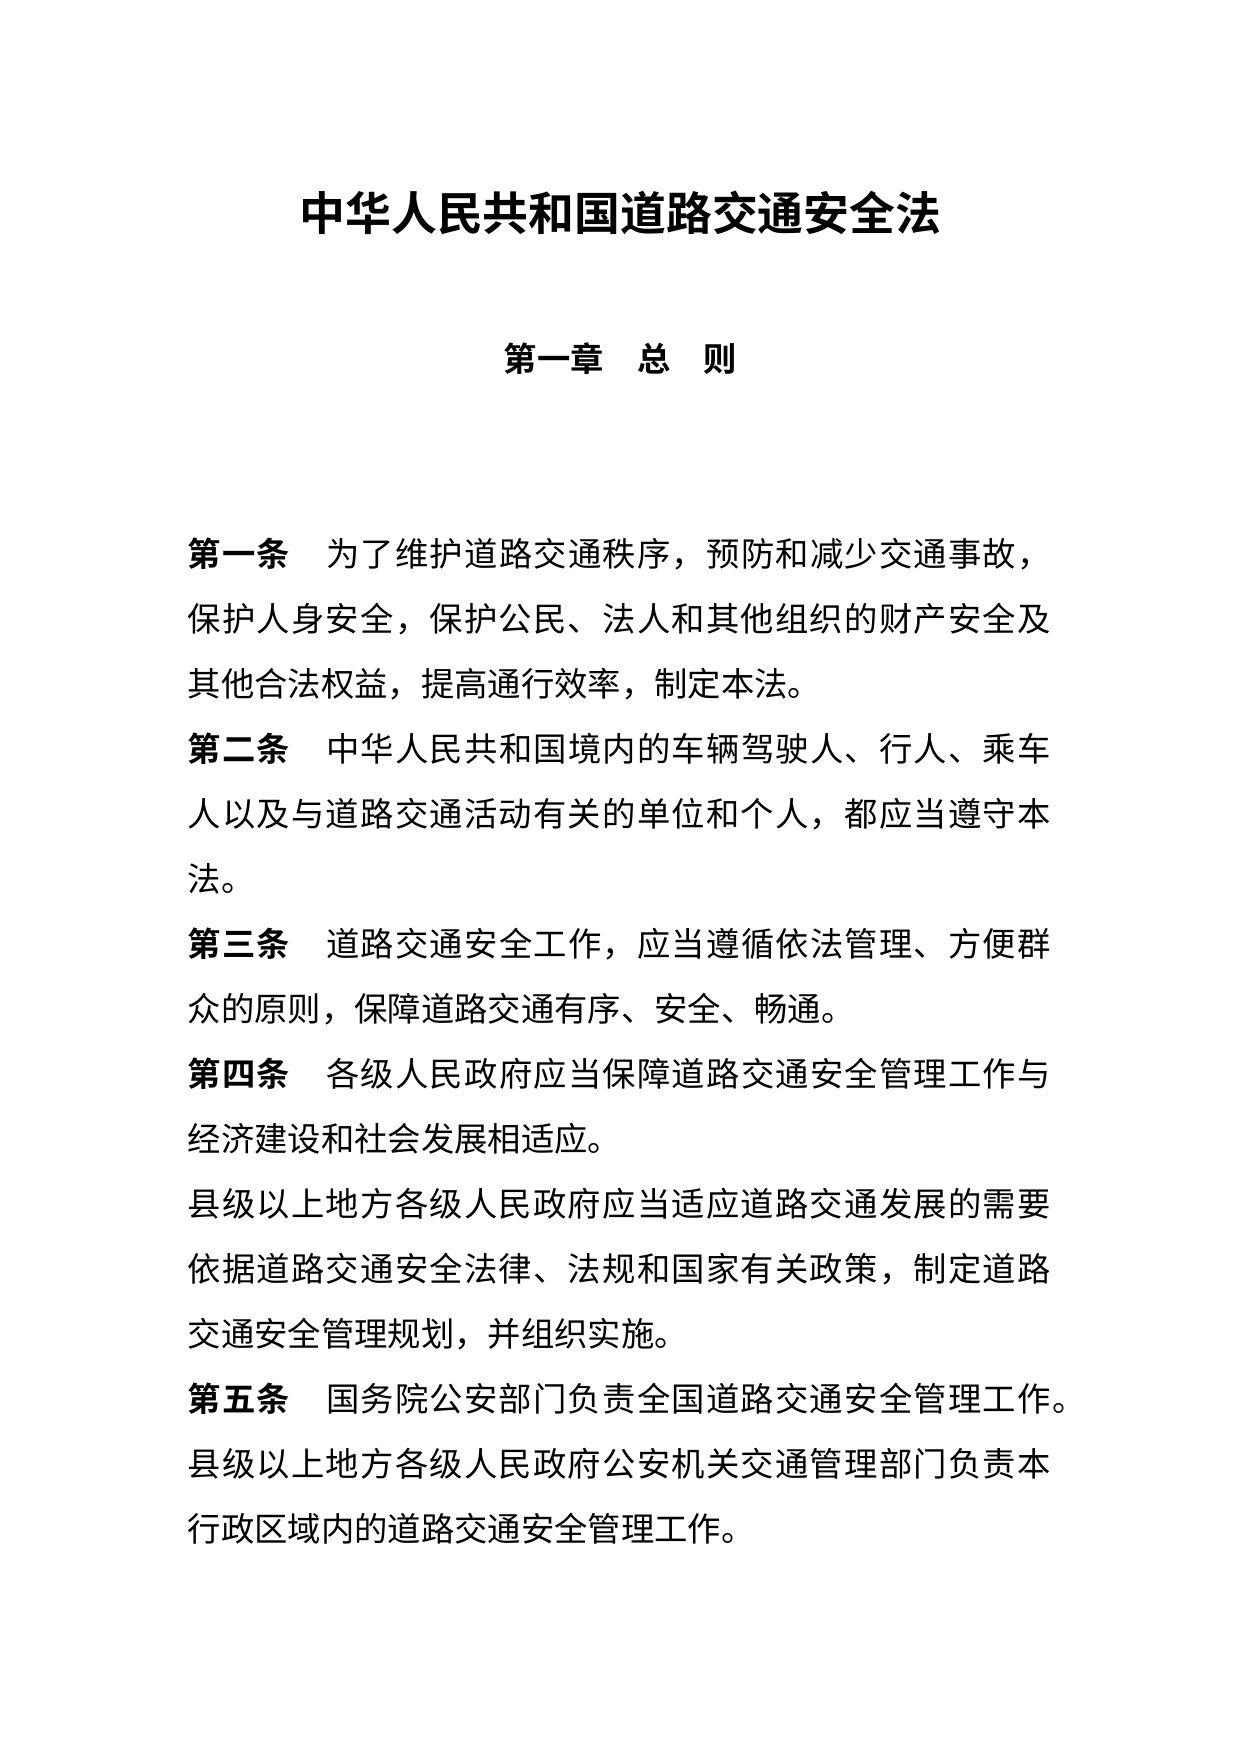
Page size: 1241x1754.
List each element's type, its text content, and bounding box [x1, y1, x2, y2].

text 第二条 中华人民共和国境内的车辆驾驶人、行人、乘车人以及与道路交通活动有关的单位和个人，都应当遵守本法。 [187, 714, 1053, 909]
text 中华人民共和国道路交通安全法 [187, 162, 1053, 259]
text 第三条 道路交通安全工作，应当遵循依法管理、方便群众的原则，保障道路交通有序、安全、畅通。 [187, 909, 1053, 1039]
text 县级以上地方各级人民政府应当适应道路交通发展的需要，依据道路交通安全法律、法规和国家有关政策，制定道路交通安全管理规划，并组织实施。 [187, 1169, 1053, 1364]
text 第一条 为了维护道路交通秩序，预防和减少交通事故，保护人身安全，保护公民、法人和其他组织的财产安全及其他合法权益，提高通行效率，制定本法。 [187, 519, 1053, 714]
text 第一章 总 则 [187, 324, 1053, 389]
text 第四条 各级人民政府应当保障道路交通安全管理工作与经济建设和社会发展相适应。 [187, 1039, 1053, 1169]
text 第五条 国务院公安部门负责全国道路交通安全管理工作。县级以上地方各级人民政府公安机关交通管理部门负责本行政区域内的道路交通安全管理工作。 [187, 1364, 1053, 1559]
